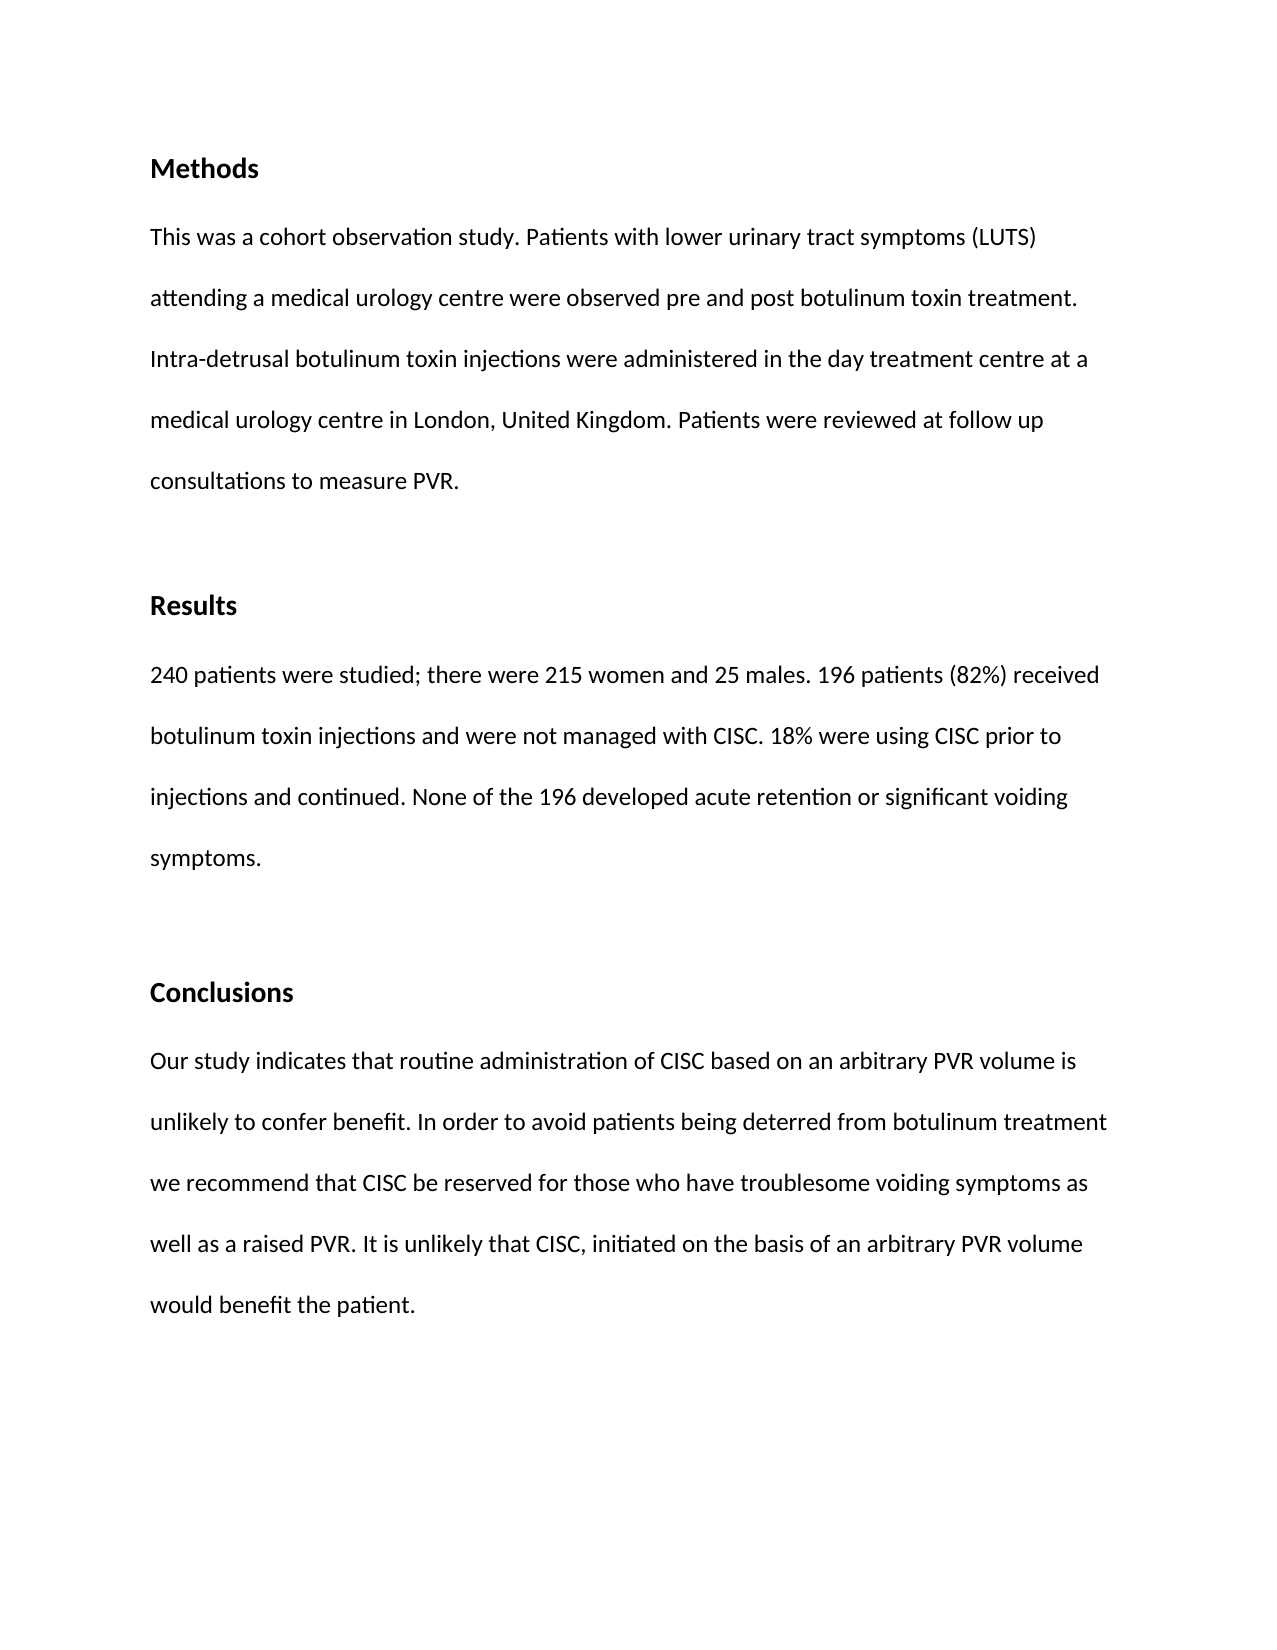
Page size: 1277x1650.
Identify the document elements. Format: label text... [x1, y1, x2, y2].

text Conclusions [150, 974, 1127, 1010]
text Our study indicates that routine administration of CISC based on an arbitrary PVR volume is unlikely to confer benefit. In order to avoid patients being deterred from botulinum treatment we recommend that CISC be reserved for those who have troublesome voiding symptoms as well as a raised PVR. It is unlikely that CISC, initiated on the basis of an arbitrary PVR volume would benefit the patient. [150, 1045, 1127, 1320]
text 240 patients were studied; there were 215 women and 25 males. 196 patients (82%) received botulinum toxin injections and were not managed with CISC. 18% were using CISC prior to injections and continued. None of the 196 developed acute retention or significant voiding symptoms. [150, 659, 1127, 872]
text This was a cohort observation study. Patients with lower urinary tract symptoms (LUTS) attending a medical urology centre were observed pre and post botulinum toxin treatment. Intra-detrusal botulinum toxin injections were administered in the day treatment centre at a medical urology centre in London, United Kingdom. Patients were reviewed at follow up consultations to measure PVR. [150, 221, 1127, 496]
text Results [150, 587, 1127, 623]
text Methods [150, 150, 1127, 186]
